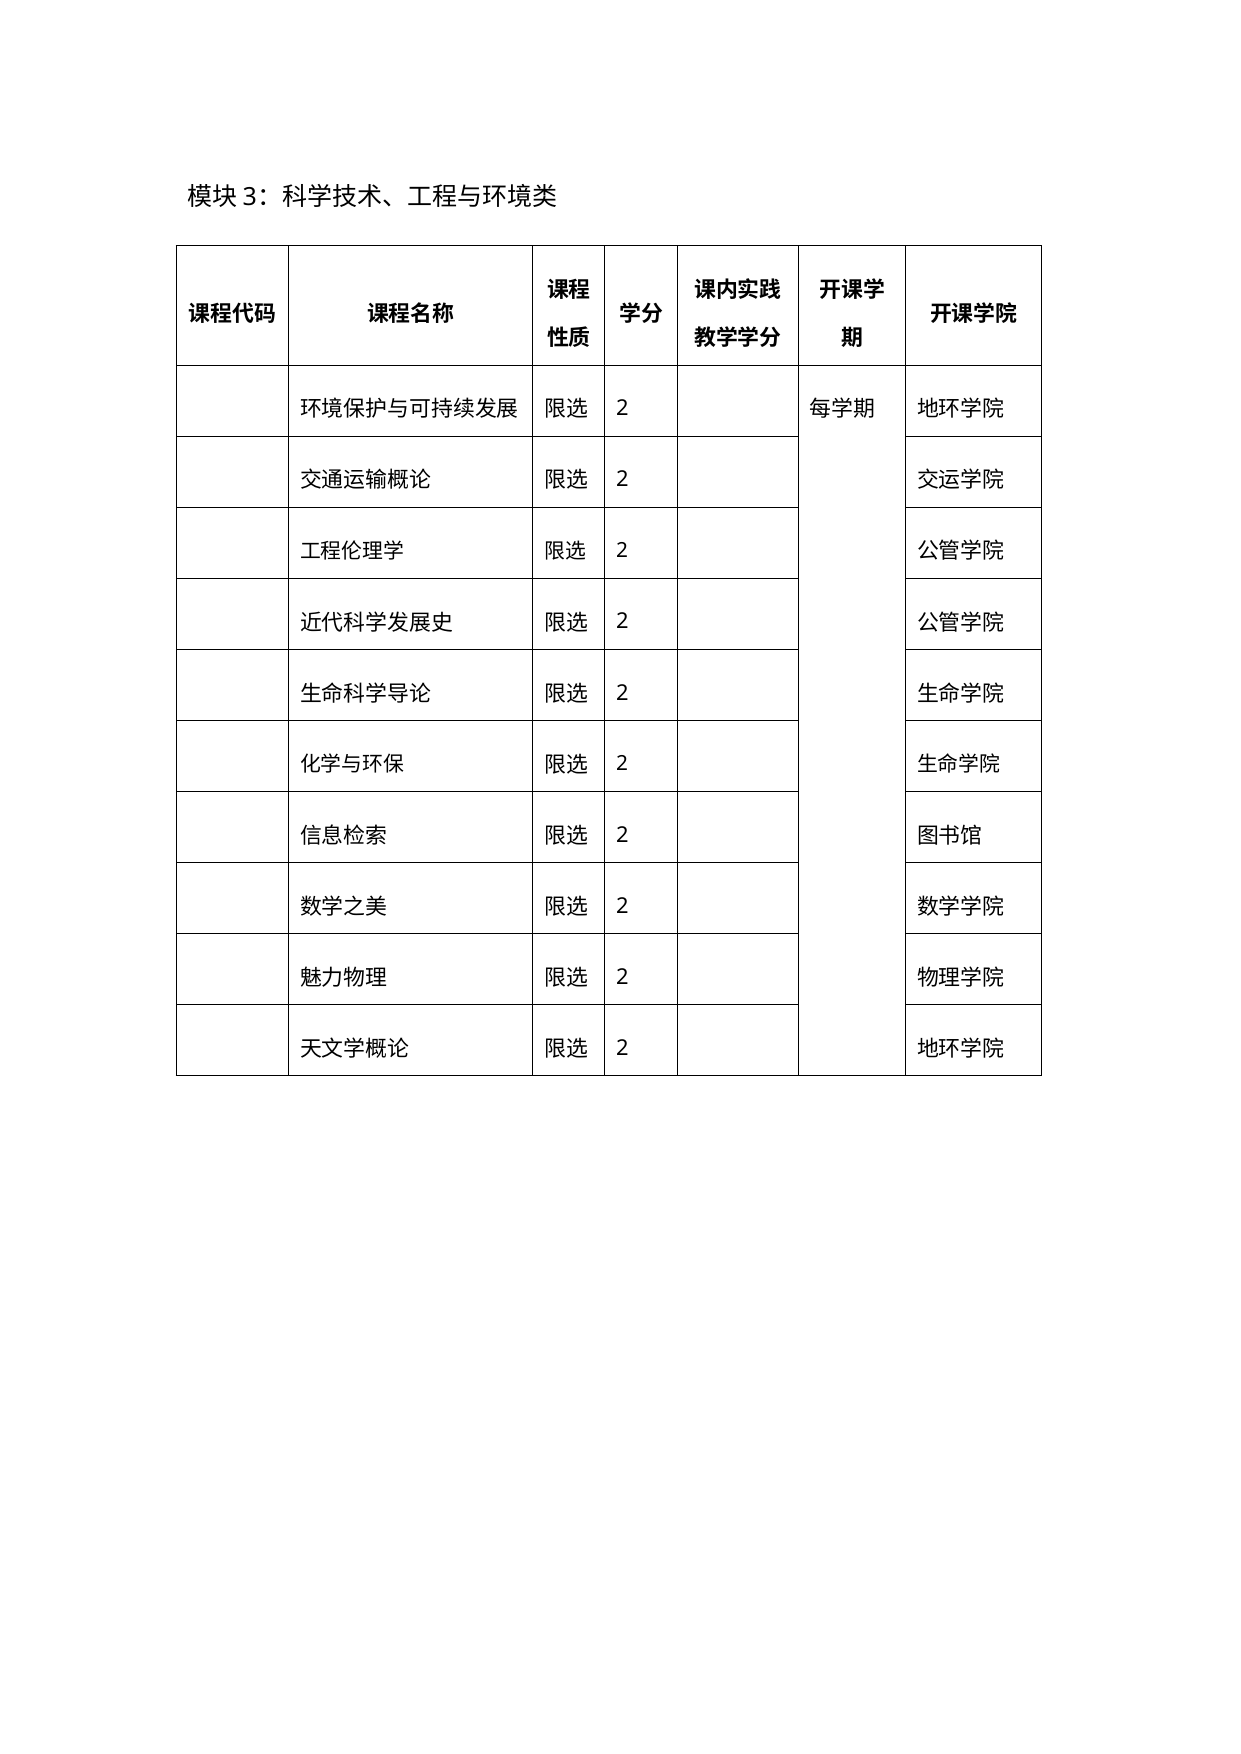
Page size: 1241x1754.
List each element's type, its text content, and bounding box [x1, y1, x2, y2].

table_cell 交通运输概论 [289, 437, 532, 507]
table_cell 2 [605, 650, 677, 720]
table_cell [678, 863, 798, 933]
table_cell [678, 1005, 798, 1075]
table_cell [678, 437, 798, 507]
table_cell 数学之美 [289, 863, 532, 933]
table_cell 物理学院 [906, 934, 1041, 1004]
table_cell 2 [605, 721, 677, 791]
table_cell [678, 579, 798, 649]
table_cell 化学与环保 [289, 721, 532, 791]
table_cell 2 [605, 579, 677, 649]
table_cell 2 [605, 437, 677, 507]
table_cell [678, 721, 798, 791]
table_cell [678, 792, 798, 862]
table_cell [177, 579, 288, 649]
table_cell [177, 1005, 288, 1075]
table_cell 地环学院 [906, 1005, 1041, 1075]
table_header 课程名称 [289, 246, 532, 365]
table_cell [177, 863, 288, 933]
table_cell 限选 [533, 650, 604, 720]
table_cell 生命学院 [906, 650, 1041, 720]
table_cell 限选 [533, 579, 604, 649]
table_header 课内实践教学学分 [678, 246, 798, 365]
table_cell 公管学院 [906, 508, 1041, 578]
table_cell [177, 508, 288, 578]
table_cell 2 [605, 366, 677, 436]
table_cell [177, 437, 288, 507]
table_cell [678, 508, 798, 578]
text 模块3：科学技术、工程与环境类 [187, 162, 1053, 227]
table_cell 天文学概论 [289, 1005, 532, 1075]
table_cell 限选 [533, 792, 604, 862]
table_cell 限选 [533, 366, 604, 436]
table_cell 图书馆 [906, 792, 1041, 862]
table_header 开课学期 [799, 246, 905, 365]
table_cell 公管学院 [906, 579, 1041, 649]
table_cell 2 [605, 863, 677, 933]
table_cell 2 [605, 1005, 677, 1075]
table_cell 魅力物理 [289, 934, 532, 1004]
table_cell 数学学院 [906, 863, 1041, 933]
table_cell 生命学院 [906, 721, 1041, 791]
table_cell 环境保护与可持续发展 [289, 366, 532, 436]
table_cell 工程伦理学 [289, 508, 532, 578]
table_cell [177, 792, 288, 862]
table_cell 地环学院 [906, 366, 1041, 436]
table_cell 2 [605, 508, 677, 578]
table_cell [678, 934, 798, 1004]
table_cell 近代科学发展史 [289, 579, 532, 649]
table_cell 限选 [533, 437, 604, 507]
table_cell [177, 721, 288, 791]
table_cell [177, 650, 288, 720]
table_cell [678, 650, 798, 720]
table_cell 生命科学导论 [289, 650, 532, 720]
table_header 开课学院 [906, 246, 1041, 365]
table_header 课程代码 [177, 246, 288, 365]
table_cell 限选 [533, 508, 604, 578]
table_cell 限选 [533, 721, 604, 791]
table_cell [678, 366, 798, 436]
table_cell 限选 [533, 863, 604, 933]
table_cell 信息检索 [289, 792, 532, 862]
table_cell [177, 934, 288, 1004]
table_cell 2 [605, 792, 677, 862]
table_header 课程性质 [533, 246, 604, 365]
table_cell 交运学院 [906, 437, 1041, 507]
table_cell 每学期 [799, 366, 905, 1075]
table_cell 限选 [533, 934, 604, 1004]
table_cell [177, 366, 288, 436]
table_cell 限选 [533, 1005, 604, 1075]
table_header 学分 [605, 246, 677, 365]
table_cell 2 [605, 934, 677, 1004]
